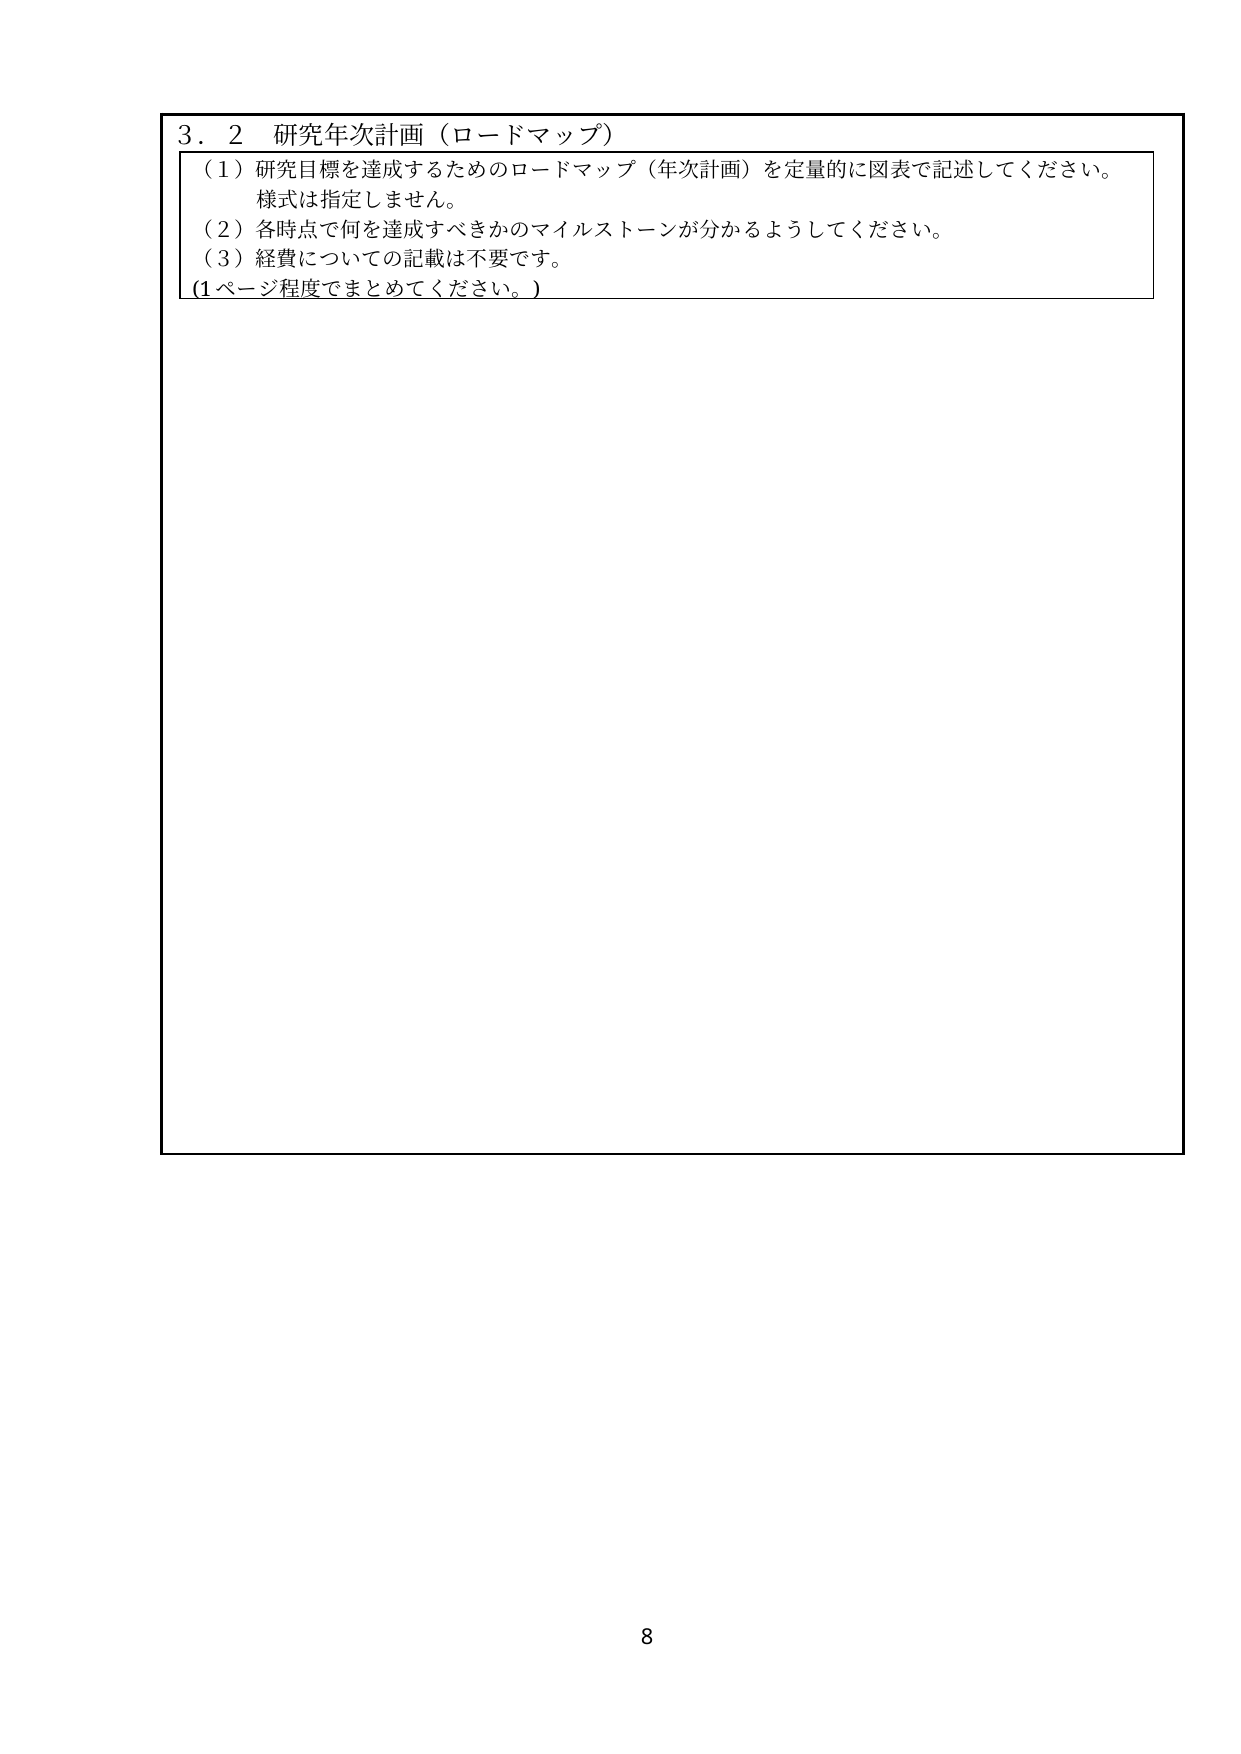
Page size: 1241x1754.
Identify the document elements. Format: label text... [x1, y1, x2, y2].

table_header ３．２ 研究年次計画（ロードマップ） [163, 116, 1182, 1153]
